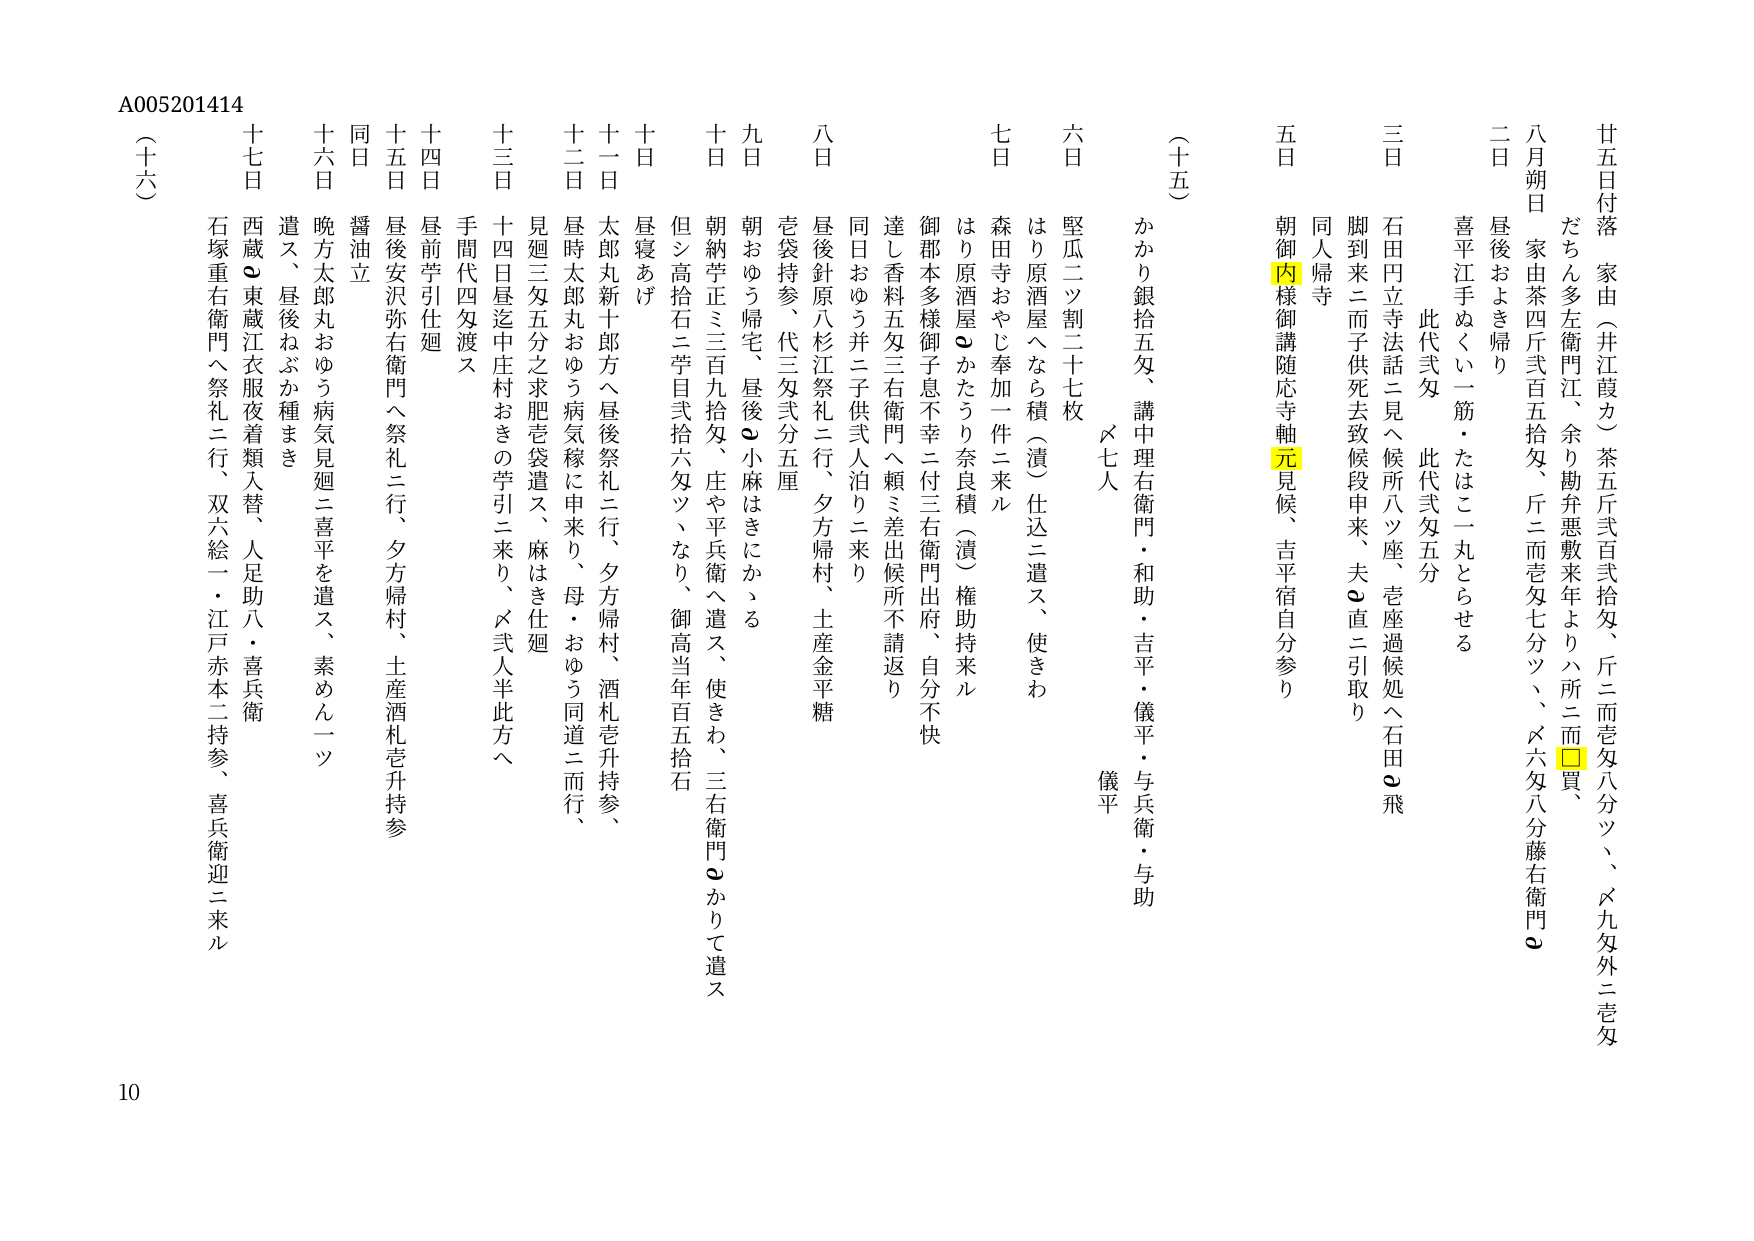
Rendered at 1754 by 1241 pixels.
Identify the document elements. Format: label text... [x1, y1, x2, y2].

text 脚到来ニ而子供死去致候段申来、夫∂直ニ引取り [1340, 123, 1376, 1071]
text 壱袋持参、代三匁弐分五厘 [770, 123, 806, 1071]
text 〆七人 儀平 [1091, 123, 1126, 1071]
text 同日 醤油立 [343, 123, 378, 1071]
text 廿五日付落 家由（井江葭カ）茶五斤弐百弐拾匁、斤ニ而壱匁八分ツヽ、〆九匁外ニ壱匁 [1589, 123, 1625, 1071]
text はり原酒屋∂かたうり奈良積（漬）権助持来ル [948, 123, 984, 1071]
text 十三日 十四日昼迄中庄村おきの苧引ニ来り、〆弐人半此方へ [485, 123, 521, 1071]
text 五日 朝御内様御講随応寺軸元見候、吉平宿自分参り [1269, 123, 1304, 1071]
text 御郡本多様御子息不幸ニ付三右衛門出府、自分不快 [913, 123, 948, 1071]
text 同人帰寺 [1304, 123, 1340, 1071]
text 十二日 昼時太郎丸おゆう病気稼に申来り、母・おゆう同道ニ而行、 [556, 123, 592, 1071]
text 石塚重右衛門へ祭礼ニ行、双六絵一・江戸赤本二持参、喜兵衛迎ニ来ル [200, 123, 236, 1071]
text はり原酒屋へなら積（漬）仕込ニ遣ス、使きわ [1019, 123, 1055, 1071]
text 此代弐匁 此代弐匁五分 [1411, 123, 1447, 1071]
text （十六） [129, 123, 164, 1071]
text 八月朔日 家由茶四斤弐百五拾匁、斤ニ而壱匁七分ツヽ、〆六匁八分藤右衛門∂ [1518, 123, 1554, 1071]
text 十日 昼寝あげ [628, 123, 663, 1071]
text 十六日 晩方太郎丸おゆう病気見廻ニ喜平を遣ス、素めん一ツ [307, 123, 343, 1071]
text 十一日 太郎丸新十郎方へ昼後祭礼ニ行、夕方帰村、酒札壱升持参、 [592, 123, 628, 1071]
text （十五） [1162, 123, 1198, 1071]
text 六日 堅瓜二ツ割二十七枚 [1055, 123, 1091, 1071]
text 二日 昼後およき帰り [1483, 123, 1518, 1071]
text 三日 石田円立寺法話ニ見ヘ候所八ツ座、壱座過候処ヘ石田∂飛 [1376, 123, 1411, 1071]
text 十七日 西蔵∂東蔵江衣服夜着類入替、人足助八・喜兵衛 [236, 123, 271, 1071]
text 見廻三匁五分之求肥壱袋遣ス、麻はき仕廻 [521, 123, 556, 1071]
text 但シ高拾石ニ苧目弐拾六匁ツヽなり、御高当年百五拾石 [663, 123, 699, 1071]
text 八日 昼後針原八杉江祭礼ニ行、夕方帰村、土産金平糖 [806, 123, 841, 1071]
text 遣ス、昼後ねぶか種まき [271, 123, 307, 1071]
text 同日おゆう并ニ子供弐人泊りニ来り [841, 123, 877, 1071]
text 喜平江手ぬくい一筋・たはこ一丸とらせる [1447, 123, 1483, 1071]
text 十五日 昼後安沢弥右衛門へ祭礼ニ行、夕方帰村、土産酒札壱升持参 [378, 123, 414, 1071]
text 十四日 昼前苧引仕廻 [414, 123, 449, 1071]
text かかり銀拾五匁、講中理右衛門・和助・吉平・儀平・与兵衛・与助 [1126, 123, 1162, 1071]
text 達し香料五匁三右衛門へ頼ミ差出候所不請返り [877, 123, 913, 1071]
text 手間代四匁渡ス [449, 123, 485, 1071]
text だちん多左衛門江、余り勘弁悪敷来年よりハ所ニ而□買、 [1554, 123, 1589, 1071]
text 九日 朝おゆう帰宅、昼後∂小麻はきにかゝる [734, 123, 770, 1071]
text 七日 森田寺おやじ奉加一件ニ来ル [984, 123, 1019, 1071]
text 十日 朝納苧正ミ三百九拾匁、庄や平兵衛へ遣ス、使きわ、三右衛門∂かりて遣ス [699, 123, 734, 1071]
